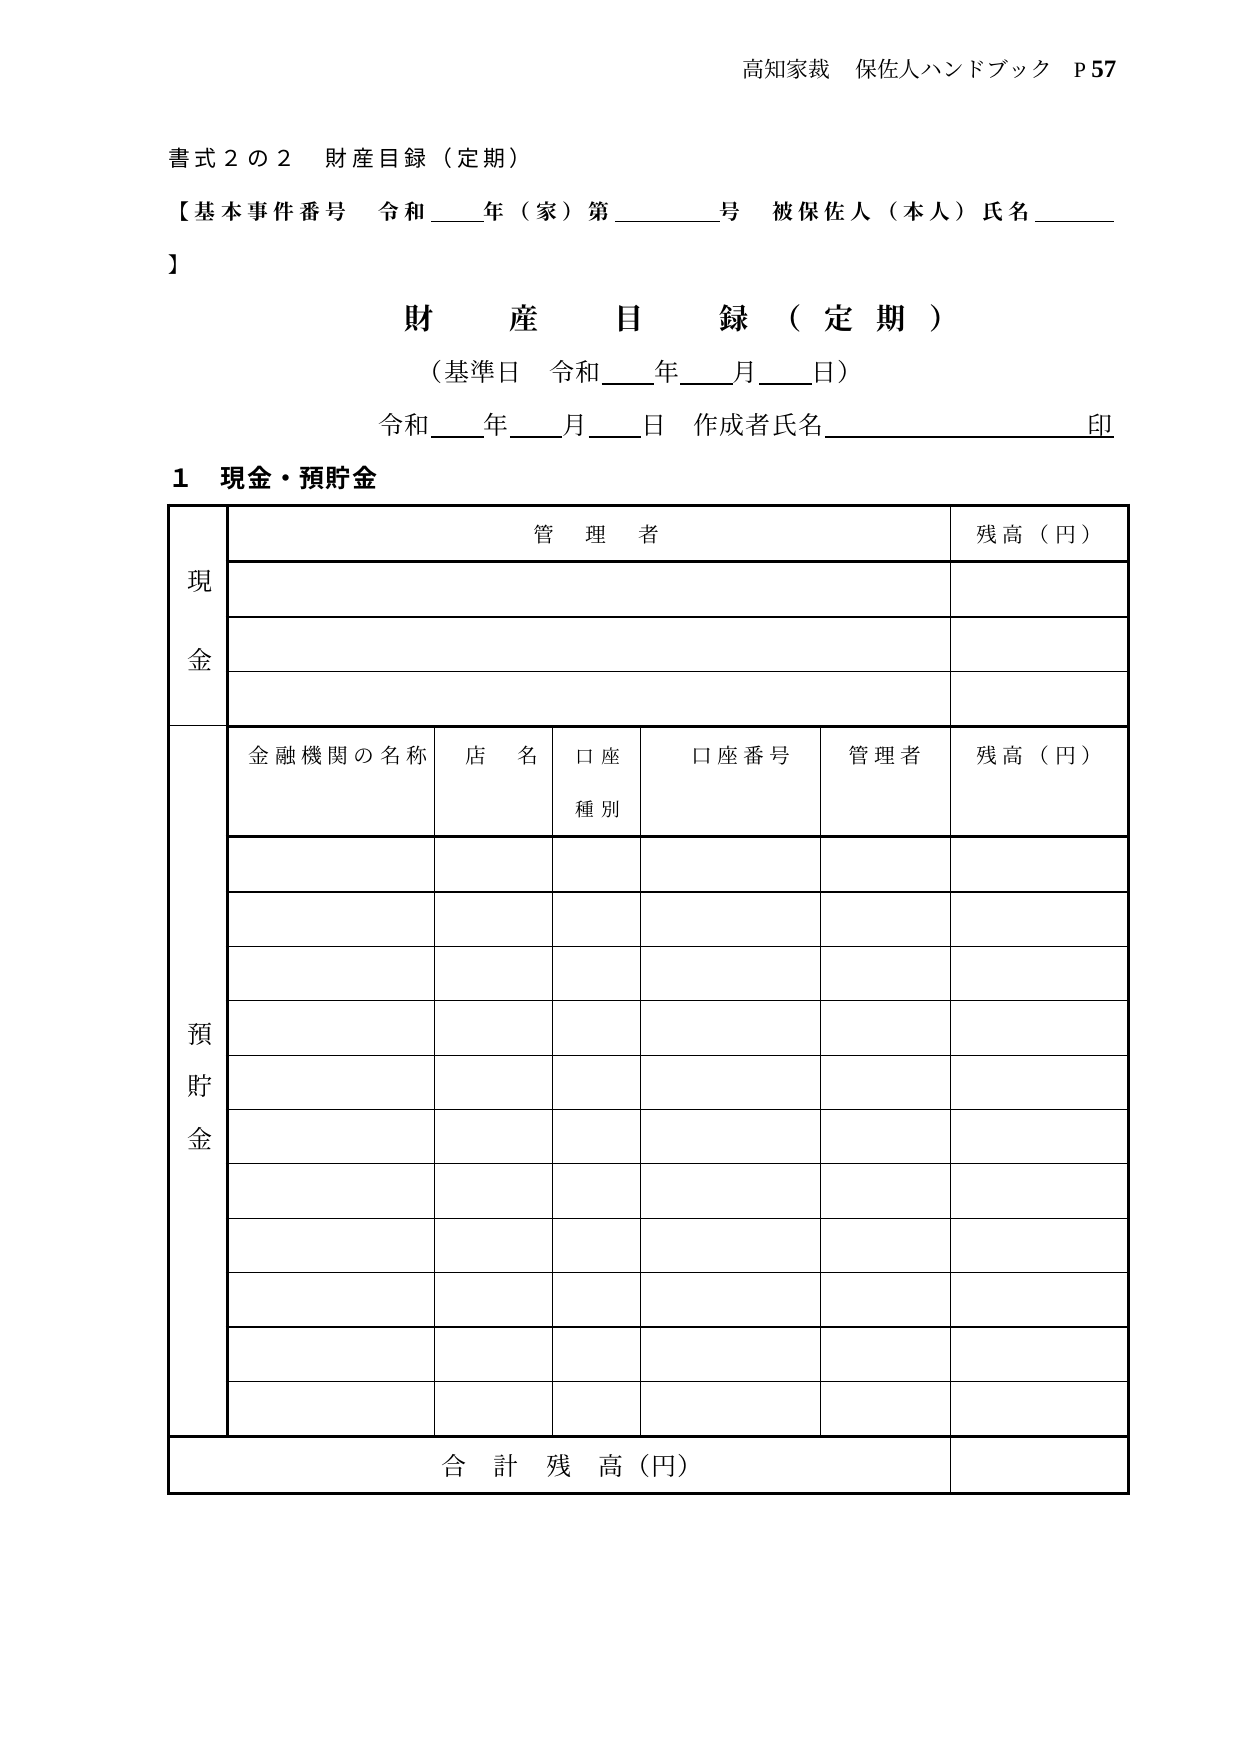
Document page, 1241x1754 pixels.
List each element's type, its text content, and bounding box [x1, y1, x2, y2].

table_cell 口座番号 [641, 728, 820, 835]
table_cell [951, 618, 1127, 671]
table_cell [435, 1001, 552, 1054]
table_cell [951, 1382, 1127, 1435]
table_cell 預 貯 金 [170, 726, 226, 1435]
text 【基本事件番号 令和 年（家）第 号 被保佐人（本人）氏名 】 [168, 183, 1113, 290]
table_cell [229, 672, 950, 725]
table_cell [553, 1001, 640, 1054]
text 令和 年 月 日 作成者氏名 印 [168, 397, 1113, 450]
table_cell [553, 1328, 640, 1381]
table_cell [951, 1328, 1127, 1381]
table_cell [229, 1001, 434, 1054]
table_cell [435, 1328, 552, 1381]
table_cell [553, 838, 640, 891]
table_cell [951, 1219, 1127, 1272]
table_cell [553, 1382, 640, 1435]
table_cell [641, 1382, 820, 1435]
table_cell [553, 1273, 640, 1326]
table_cell [951, 1056, 1127, 1109]
table_cell [553, 1110, 640, 1163]
table_cell [229, 563, 950, 616]
table_cell [229, 1328, 434, 1381]
table_cell [435, 1273, 552, 1326]
table_cell [229, 947, 434, 1000]
table_cell 店 名 [435, 728, 552, 835]
table_cell [951, 1273, 1127, 1326]
table_cell [951, 1438, 1127, 1492]
table_cell [229, 1164, 434, 1218]
table_cell [821, 1001, 950, 1054]
table_cell [951, 1001, 1127, 1054]
table_cell [641, 1164, 820, 1218]
table_cell [435, 1056, 552, 1109]
table_cell [641, 1219, 820, 1272]
table_cell [951, 893, 1127, 946]
table_cell [641, 1056, 820, 1109]
table_cell [951, 838, 1127, 891]
table_cell [435, 838, 552, 891]
table_cell [229, 1056, 434, 1109]
table_cell 口座種別 [553, 728, 640, 835]
table_cell 残高（円） [951, 728, 1127, 835]
table_cell 管理者 [821, 728, 950, 835]
table_cell [821, 1110, 950, 1163]
table_cell [821, 1328, 950, 1381]
table_cell [435, 947, 552, 1000]
table_cell [553, 1219, 640, 1272]
table_cell [641, 893, 820, 946]
table_cell [821, 1273, 950, 1326]
table_cell [821, 1164, 950, 1218]
table_cell 合 計 残 高（円） [170, 1438, 950, 1492]
table_cell [553, 1164, 640, 1218]
text （基準日 令和 年 月 日） [168, 343, 1113, 397]
subtitle 書式２の２ 財産目録（定期） [168, 130, 1113, 183]
table_cell [641, 1328, 820, 1381]
table_cell [951, 672, 1127, 725]
table_cell [229, 1110, 434, 1163]
table_cell [435, 1164, 552, 1218]
table_cell [229, 893, 434, 946]
table_cell [951, 563, 1127, 616]
table_cell [951, 1164, 1127, 1218]
table_cell [435, 1219, 552, 1272]
text 財 産 目 録（定期） [168, 290, 1113, 343]
table_cell [229, 1273, 434, 1326]
table_cell [821, 947, 950, 1000]
table_cell [229, 838, 434, 891]
table_cell [951, 947, 1127, 1000]
table_cell [821, 1056, 950, 1109]
table_cell [951, 1110, 1127, 1163]
table_cell [435, 1110, 552, 1163]
table_cell [435, 893, 552, 946]
table_header 現 金 [170, 507, 226, 725]
table_cell [553, 1056, 640, 1109]
table_cell [641, 838, 820, 891]
table_cell [553, 947, 640, 1000]
table_cell [641, 1001, 820, 1054]
table_cell 金融機関の名称 [229, 728, 434, 835]
table_cell [821, 1219, 950, 1272]
text １ 現金・預貯金 [168, 450, 1008, 503]
table_cell [641, 1110, 820, 1163]
table_cell [435, 1382, 552, 1435]
table_cell [821, 838, 950, 891]
table_cell [821, 893, 950, 946]
table_cell [229, 618, 950, 671]
table_cell [821, 1382, 950, 1435]
table_header 残高（円） [951, 507, 1127, 560]
table_cell [641, 1273, 820, 1326]
table_cell [229, 1382, 434, 1435]
table_cell [553, 893, 640, 946]
table_cell [229, 1219, 434, 1272]
table_cell [641, 947, 820, 1000]
table_header 管 理 者 [229, 507, 950, 560]
